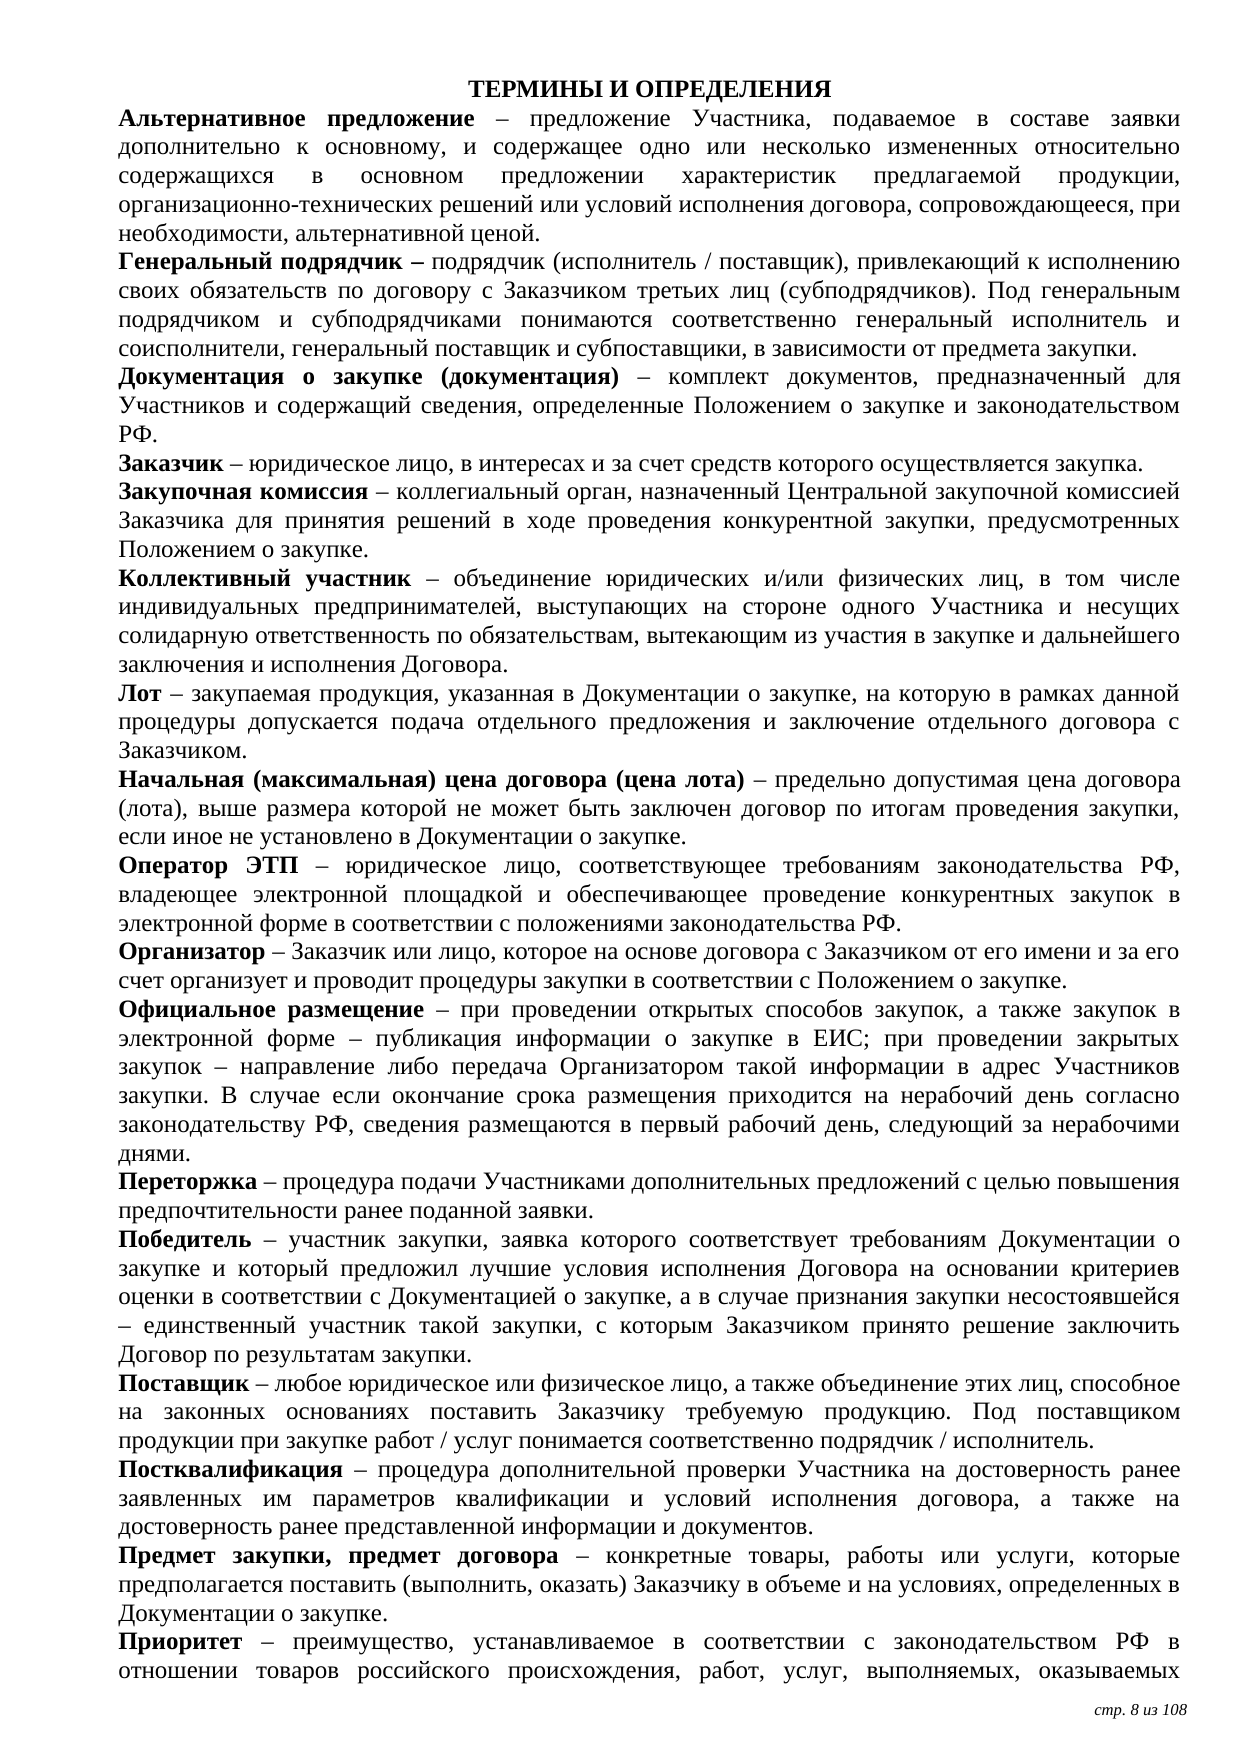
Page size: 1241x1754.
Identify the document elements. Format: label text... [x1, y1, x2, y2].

text Переторжка – процедура подачи Участниками дополнительных предложений с целью повышения предпочтительности ранее поданной заявки. [118, 1166, 1181, 1224]
text Предмет закупки, предмет договора – конкретные товары, работы или услуги, которые предполагается поставить (выполнить, оказать) Заказчику в объеме и на условиях, определенных в Документации о закупке. [118, 1540, 1181, 1626]
text Альтернативное предложение – предложение Участника, подаваемое в составе заявки дополнительно к основному, и содержащее одно или несколько измененных относительно содержащихся в основном предложении характеристик предлагаемой продукции, организационно-технических решений или условий исполнения договора, сопровождающееся, при необходимости, альтернативной ценой. [118, 103, 1181, 246]
text Поставщик – любое юридическое или физическое лицо, а также объединение этих лиц, способное на законных основаниях поставить Заказчику требуемую продукцию. Под поставщиком продукции при закупке работ / услуг понимается соответственно подрядчик / исполнитель. [118, 1368, 1181, 1454]
text Заказчик – юридическое лицо, в интересах и за счет средств которого осуществляется закупка. [118, 448, 1181, 476]
text Лот – закупаемая продукция, указанная в Документации о закупке, на которую в рамках данной процедуры допускается подача отдельного предложения и заключение отдельного договора с Заказчиком. [118, 678, 1181, 764]
text Организатор – Заказчик или лицо, которое на основе договора с Заказчиком от его имени и за его счет организует и проводит процедуры закупки в соответствии с Положением о закупке. [118, 936, 1181, 994]
text Постквалификация – процедура дополнительной проверки Участника на достоверность ранее заявленных им параметров квалификации и условий исполнения договора, а также на достоверность ранее представленной информации и документов. [118, 1454, 1181, 1540]
text Победитель – участник закупки, заявка которого соответствует требованиям Документации о закупке и который предложил лучшие условия исполнения Договора на основании критериев оценки в соответствии с Документацией о закупке, а в случае признания закупки несостоявшейся – единственный участник такой закупки, с которым Заказчиком принято решение заключить Договор по результатам закупки. [118, 1224, 1181, 1368]
text Закупочная комиссия – коллегиальный орган, назначенный Центральной закупочной комиссией Заказчика для принятия решений в ходе проведения конкурентной закупки, предусмотренных Положением о закупке. [118, 476, 1181, 563]
text Начальная (максимальная) цена договора (цена лота) – предельно допустимая цена договора (лота), выше размера которой не может быть заключен договор по итогам проведения закупки, если иное не установлено в Документации о закупке. [118, 764, 1181, 850]
text Оператор ЭТП – юридическое лицо, соответствующее требованиям законодательства РФ, владеющее электронной площадкой и обеспечивающее проведение конкурентных закупок в электронной форме в соответствии с положениями законодательства РФ. [118, 850, 1181, 936]
text Коллективный участник – объединение юридических и/или физических лиц, в том числе индивидуальных предпринимателей, выступающих на стороне одного Участника и несущих солидарную ответственность по обязательствам, вытекающим из участия в закупке и дальнейшего заключения и исполнения Договора. [118, 563, 1181, 678]
text Генеральный подрядчик – подрядчик (исполнитель / поставщик), привлекающий к исполнению своих обязательств по договору с Заказчиком третьих лиц (субподрядчиков). Под генеральным подрядчиком и субподрядчиками понимаются соответственно генеральный исполнитель и соисполнители, генеральный поставщик и субпоставщики, в зависимости от предмета закупки. [118, 246, 1181, 361]
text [118, 1626, 1181, 1684]
text Официальное размещение – при проведении открытых способов закупок, а также закупок в электронной форме – публикация информации о закупке в ЕИС; при проведении закрытых закупок – направление либо передача Организатором такой информации в адрес Участников закупки. В случае если окончание срока размещения приходится на нерабочий день согласно законодательству РФ, сведения размещаются в первый рабочий день, следующий за нерабочими днями. [118, 994, 1181, 1166]
subtitle ТЕРМИНЫ И ОПРЕДЕЛЕНИЯ [118, 74, 1181, 103]
text Документация о закупке (документация) – комплект документов, предназначенный для Участников и содержащий сведения, определенные Положением о закупке и законодательством РФ. [118, 361, 1181, 448]
